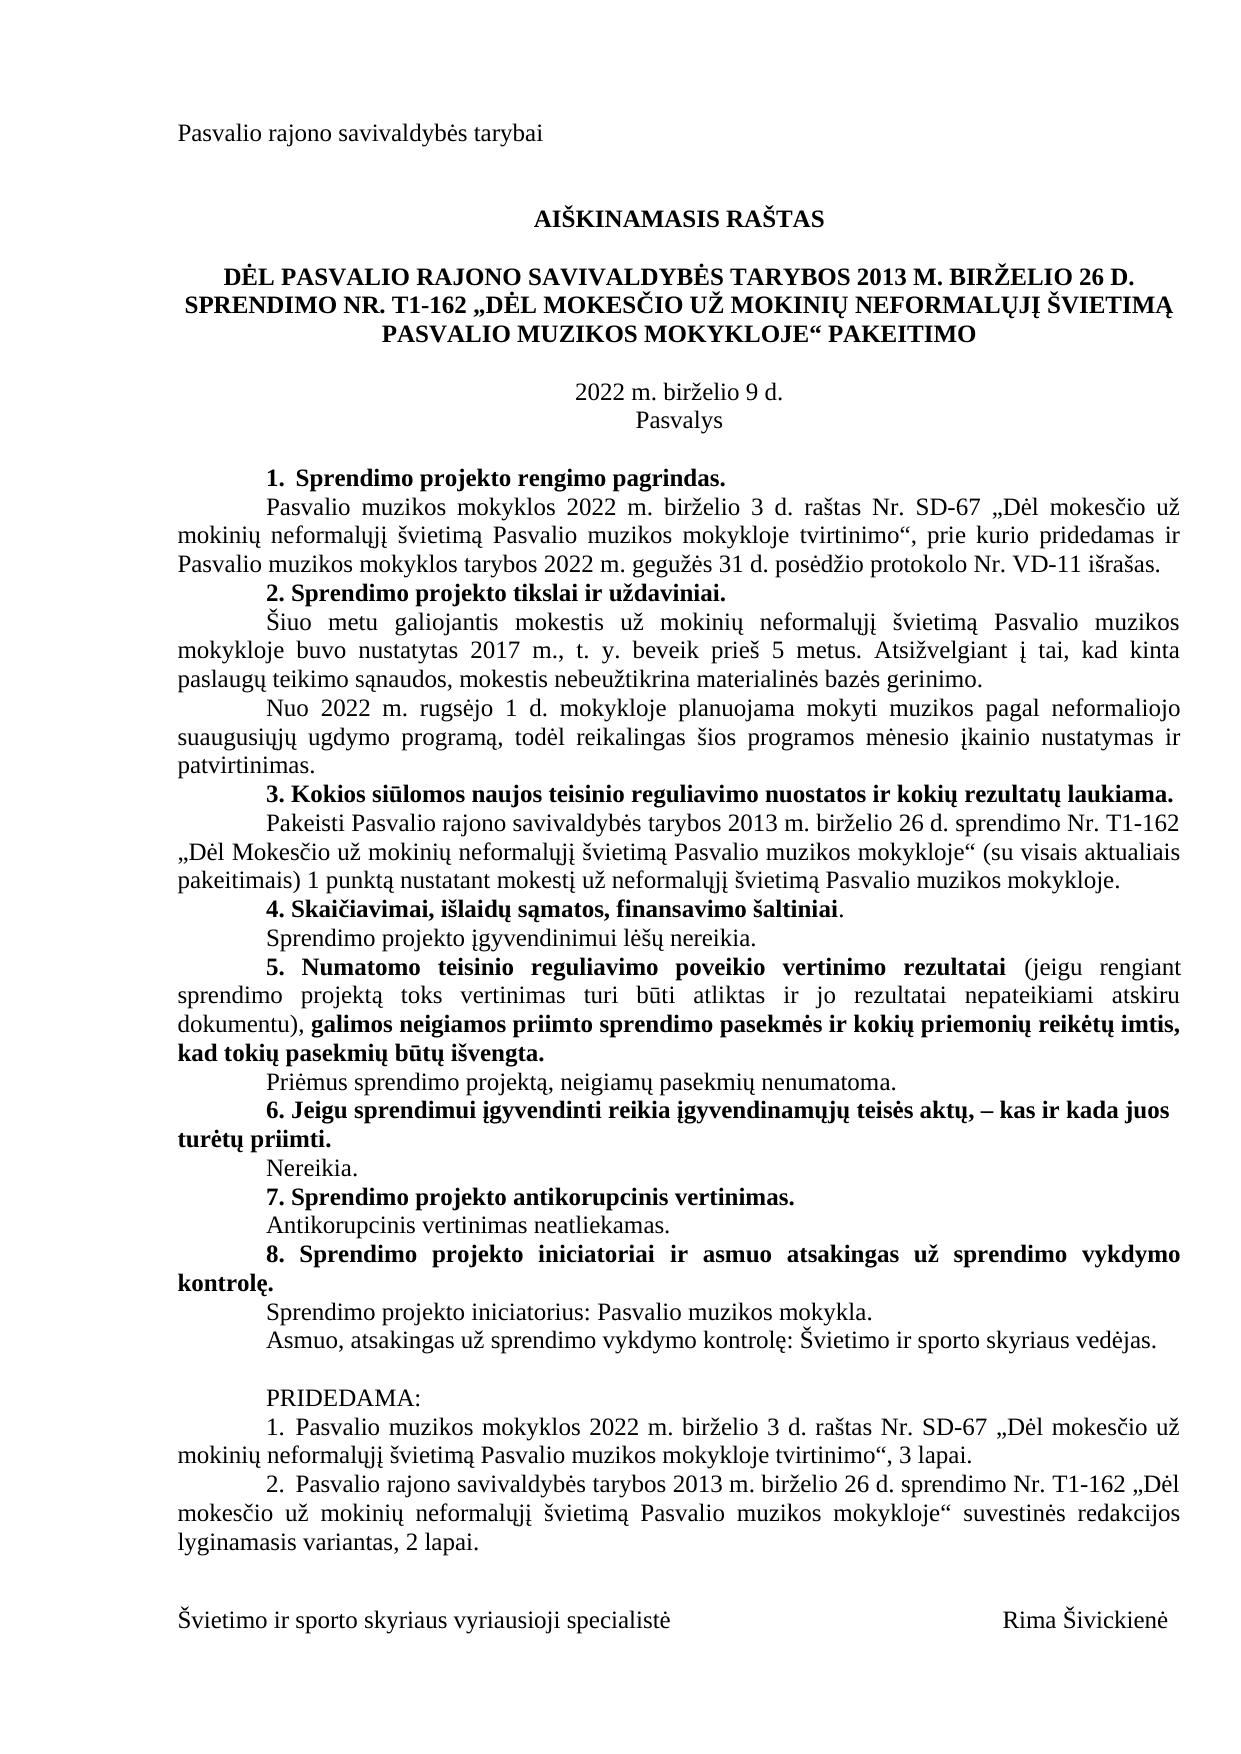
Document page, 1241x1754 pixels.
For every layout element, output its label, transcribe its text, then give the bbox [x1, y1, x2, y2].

list Sprendimo projekto rengimo pagrindas. [177, 463, 1181, 492]
text Nereikia. [177, 1153, 1181, 1182]
text Sprendimo projekto iniciatorius: Pasvalio muzikos mokykla. [177, 1297, 1181, 1326]
text 6. Jeigu sprendimui įgyvendinti reikia įgyvendinamųjų teisės aktų, – kas ir kada juos turėtų priimti. [177, 1096, 1181, 1153]
text Pasvalio muzikos mokyklos 2022 m. birželio 3 d. raštas Nr. SD-67 „Dėl mokesčio už mokinių neformalųjį švietimą Pasvalio muzikos mokykloje tvirtinimo“, prie kurio pridedamas ir Pasvalio muzikos mokyklos tarybos 2022 m. gegužės 31 d. posėdžio protokolo Nr. VD-11 išrašas. [177, 492, 1181, 578]
text Pasvalio rajono savivaldybės tarybai [177, 118, 1181, 147]
text Nuo 2022 m. rugsėjo 1 d. mokykloje planuojama mokyti muzikos pagal neformaliojo suaugusiųjų ugdymo programą, todėl reikalingas šios programos mėnesio įkainio nustatymas ir patvirtinimas. [177, 693, 1181, 779]
text 8. Sprendimo projekto iniciatoriai ir asmuo atsakingas už sprendimo vykdymo kontrolę. [177, 1239, 1181, 1297]
text Pasvalys [177, 406, 1181, 434]
text Sprendimo projekto įgyvendinimui lėšų nereikia. [177, 923, 1181, 952]
text Pakeisti Pasvalio rajono savivaldybės tarybos 2013 m. birželio 26 d. sprendimo Nr. T1-162 „Dėl Mokesčio už mokinių neformalųjį švietimą Pasvalio muzikos mokykloje“ (su visais aktualiais pakeitimais) 1 punktą nustatant mokestį už neformalųjį švietimą Pasvalio muzikos mokykloje. [177, 808, 1181, 894]
text 2. Sprendimo projekto tikslai ir uždaviniai. [177, 578, 1181, 607]
text 5. Numatomo teisinio reguliavimo poveikio vertinimo rezultatai (jeigu rengiant sprendimo projektą toks vertinimas turi būti atliktas ir jo rezultatai nepateikiami atskiru dokumentu), galimos neigiamos priimto sprendimo pasekmės ir kokių priemonių reikėtų imtis, kad tokių pasekmių būtų išvengta. [177, 952, 1181, 1067]
text Asmuo, atsakingas už sprendimo vykdymo kontrolę: Švietimo ir sporto skyriaus vedėjas. [177, 1326, 1181, 1354]
text DĖL PASVALIO RAJONO SAVIVALDYBĖS TARYBOS 2013 M. BIRŽELIO 26 D. SPRENDIMO NR. T1-162 „DĖL MOKESČIO UŽ MOKINIŲ NEFORMALŲJĮ ŠVIETIMĄ PASVALIO MUZIKOS MOKYKLOJE“ PAKEITIMO [177, 262, 1181, 348]
text Šiuo metu galiojantis mokestis už mokinių neformalųjį švietimą Pasvalio muzikos mokykloje buvo nustatytas 2017 m., t. y. beveik prieš 5 metus. Atsižvelgiant į tai, kad kinta paslaugų teikimo sąnaudos, mokestis nebeužtikrina materialinės bazės gerinimo. [177, 607, 1181, 693]
list Pasvalio rajono savivaldybės tarybos 2013 m. birželio 26 d. sprendimo Nr. T1-162 „Dėl mokesčio už mokinių neformalųjį švietimą Pasvalio muzikos mokykloje“ suvestinės redakcijos lyginamasis variantas, 2 lapai. [177, 1469, 1181, 1556]
text 7. Sprendimo projekto antikorupcinis vertinimas. [177, 1182, 1181, 1211]
text PRIDEDAMA: [177, 1383, 1181, 1412]
text 3. Kokios siūlomos naujos teisinio reguliavimo nuostatos ir kokių rezultatų laukiama. [177, 779, 1181, 808]
list Pasvalio muzikos mokyklos 2022 m. birželio 3 d. raštas Nr. SD-67 „Dėl mokesčio už mokinių neformalųjį švietimą Pasvalio muzikos mokykloje tvirtinimo“, 3 lapai. [177, 1412, 1181, 1469]
text 4. Skaičiavimai, išlaidų sąmatos, finansavimo šaltiniai. [177, 894, 1181, 923]
text AIŠKINAMASIS RAŠTAS [177, 204, 1181, 233]
text Antikorupcinis vertinimas neatliekamas. [177, 1211, 1181, 1239]
text Švietimo ir sporto skyriaus vyriausioji specialistė Rima Šivickienė [177, 1605, 1181, 1634]
text Priėmus sprendimo projektą, neigiamų pasekmių nenumatoma. [177, 1067, 1181, 1096]
text 2022 m. birželio 9 d. [177, 377, 1181, 406]
